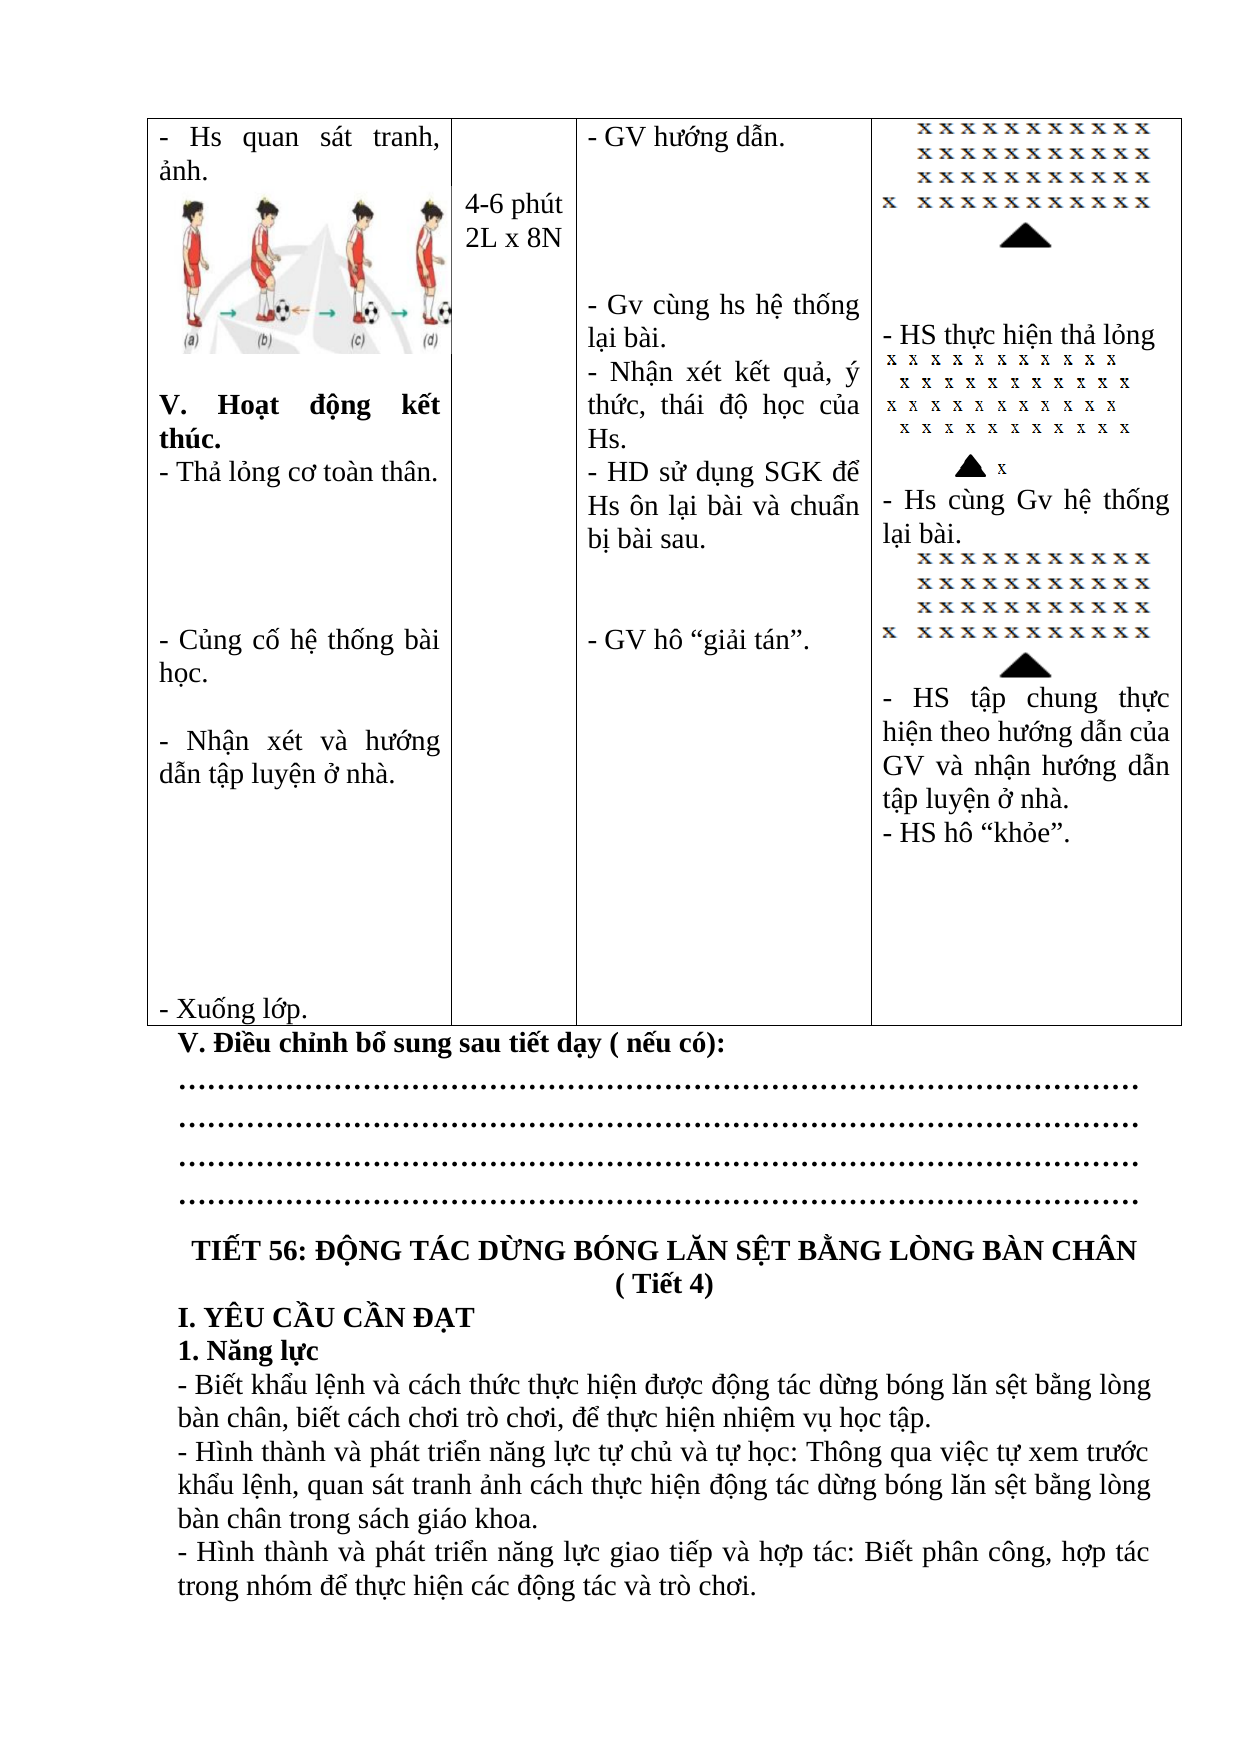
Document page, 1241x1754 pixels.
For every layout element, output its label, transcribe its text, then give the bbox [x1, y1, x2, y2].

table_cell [452, 119, 576, 1024]
text 1. Năng lực [177, 1333, 1152, 1367]
text V. Điều chỉnh bổ sung sau tiết dạy ( nếu có): [177, 1026, 1152, 1059]
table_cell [872, 119, 1181, 1024]
picture [882, 351, 1130, 483]
text - Hình thành và phát triển năng lực giao tiếp và hợp tác: Biết phân công, hợp tác trong nhóm để thực hiện các động tác và trò chơi. [177, 1534, 1152, 1602]
text - Hình thành và phát triển năng lực tự chủ và tự học: Thông qua việc tự xem trước khẩu lệnh, quan sát tranh ảnh cách thực hiện động tác dừng bóng lăn sệt bằng lòng bàn chân trong sách giáo khoa. [177, 1434, 1152, 1534]
picture [882, 549, 1154, 681]
text ( Tiết 4) [177, 1266, 1152, 1300]
text I. YÊU CẦU CẦN ĐẠT [177, 1300, 1152, 1333]
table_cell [577, 119, 871, 1024]
text TIẾT 56: ĐỘNG TÁC DỪNG BÓNG LĂN SỆT BẰNG LÒNG BÀN CHÂN [177, 1233, 1152, 1266]
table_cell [148, 119, 451, 1024]
text - Biết khẩu lệnh và cách thức thực hiện được động tác dừng bóng lăn sệt bằng lòng bàn chân, biết cách chơi trò chơi, để thực hiện nhiệm vụ học tập. [177, 1367, 1152, 1434]
text ……………………………………………………………………………………………………………………………………………………………………………………………………………………………………………………………………………………………………………………………………………………………… [177, 1062, 1152, 1211]
picture [882, 119, 1154, 251]
picture [158, 186, 452, 354]
